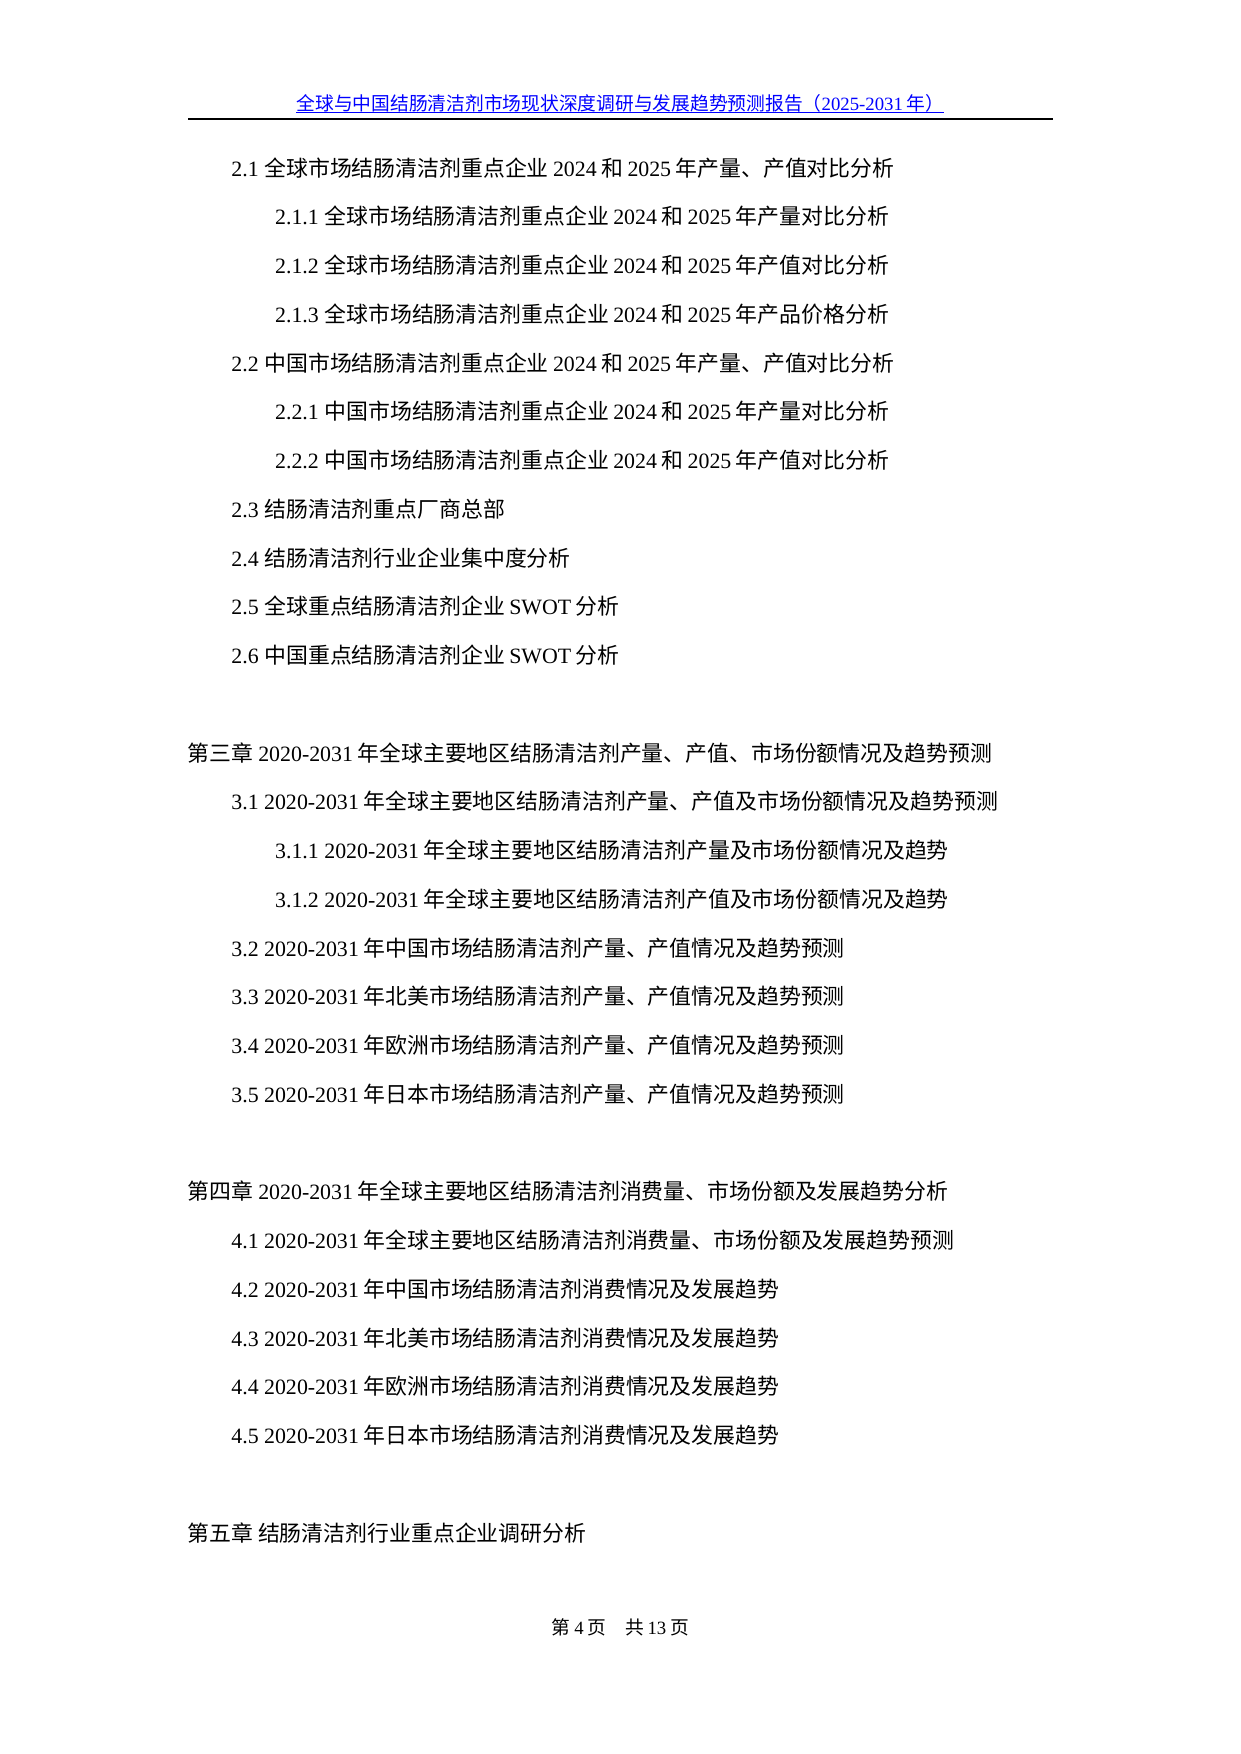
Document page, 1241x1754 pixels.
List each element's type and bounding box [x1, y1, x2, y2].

text [187, 150, 1053, 1548]
